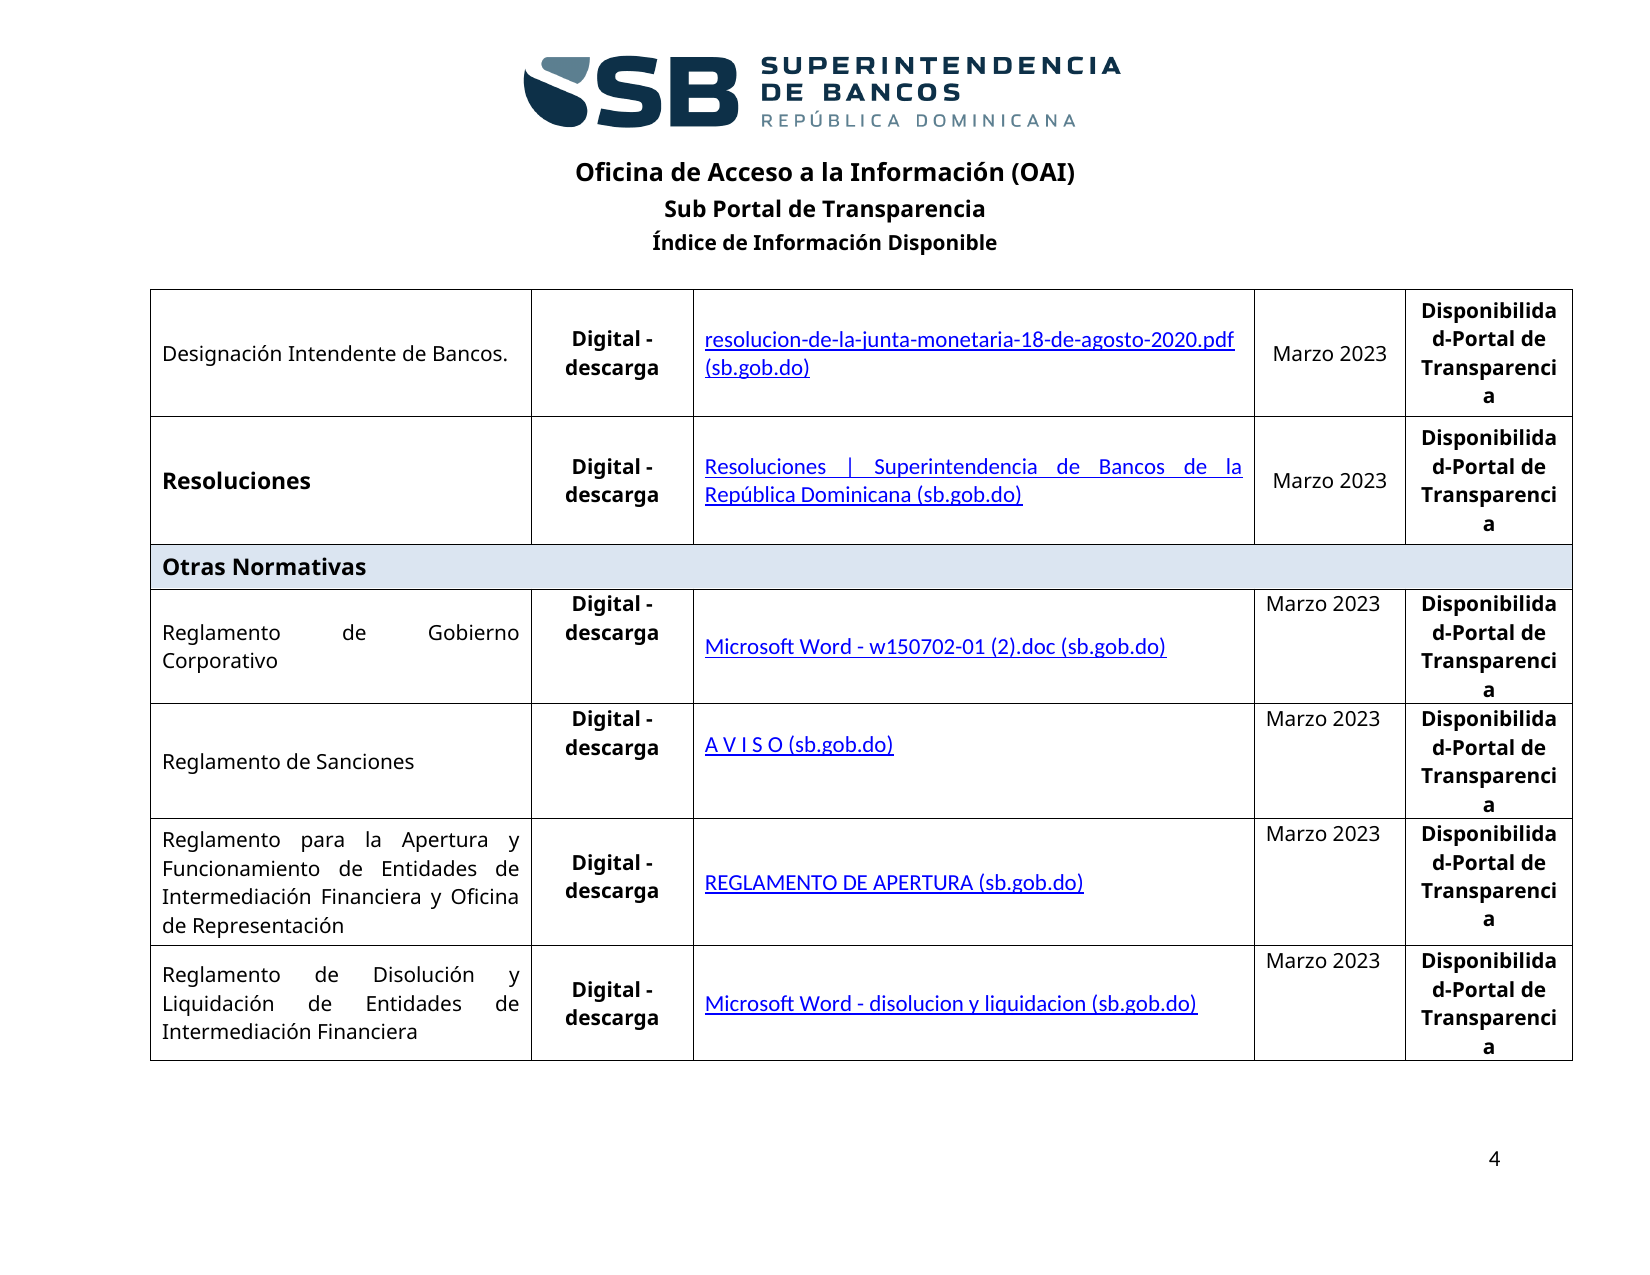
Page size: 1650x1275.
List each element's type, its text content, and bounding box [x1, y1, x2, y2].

table_cell Digital -descarga [532, 417, 693, 544]
table_cell resolucion-de-la-junta-monetaria-18-de-agosto-2020.pdf (sb.gob.do) [694, 290, 1254, 416]
table_cell Digital -descarga [532, 704, 693, 818]
table_cell Disponibilidad-Portal de Transparencia [1406, 704, 1572, 818]
table_cell Marzo 2023 [1255, 946, 1405, 1060]
table_cell Resoluciones [151, 417, 531, 544]
table_cell Reglamento de Disolución y Liquidación de Entidades de Intermediación Financiera [151, 946, 531, 1060]
table_cell Marzo 2023 [1255, 590, 1405, 703]
table_cell Microsoft Word - disolucion y liquidacion (sb.gob.do) [694, 946, 1254, 1060]
table_cell Disponibilidad-Portal de Transparencia [1406, 590, 1572, 703]
table_cell Microsoft Word - w150702-01 (2).doc (sb.gob.do) [694, 590, 1254, 703]
table_cell Reglamento de Gobierno Corporativo [151, 590, 531, 703]
table_cell Reglamento para la Apertura y Funcionamiento de Entidades de Intermediación Financiera y Oficina de Representación [151, 819, 531, 945]
table_cell Digital -descarga [532, 290, 693, 416]
table_cell Disponibilidad-Portal de Transparencia [1406, 946, 1572, 1060]
table_cell Otras Normativas [151, 545, 1572, 588]
table_cell Marzo 2023 [1255, 290, 1405, 416]
table_cell Marzo 2023 [1255, 819, 1405, 945]
table_cell Disponibilidad-Portal de Transparencia [1406, 290, 1572, 416]
table_cell Marzo 2023 [1255, 704, 1405, 818]
table_cell Disponibilidad-Portal de Transparencia [1406, 819, 1572, 945]
table_cell Designación Intendente de Bancos. [151, 290, 531, 416]
table_cell Marzo 2023 [1255, 417, 1405, 544]
table_cell Digital -descarga [532, 590, 693, 703]
table_cell Digital -descarga [532, 819, 693, 945]
picture [486, 29, 1164, 151]
table_cell Resoluciones | Superintendencia de Bancos de la República Dominicana (sb.gob.do) [694, 417, 1254, 544]
table_cell REGLAMENTO DE APERTURA (sb.gob.do) [694, 819, 1254, 945]
table_cell Disponibilidad-Portal de Transparencia [1406, 417, 1572, 544]
table_cell Digital -descarga [532, 946, 693, 1060]
table_cell A V I S O (sb.gob.do) [694, 704, 1254, 818]
table_cell Reglamento de Sanciones [151, 704, 531, 818]
